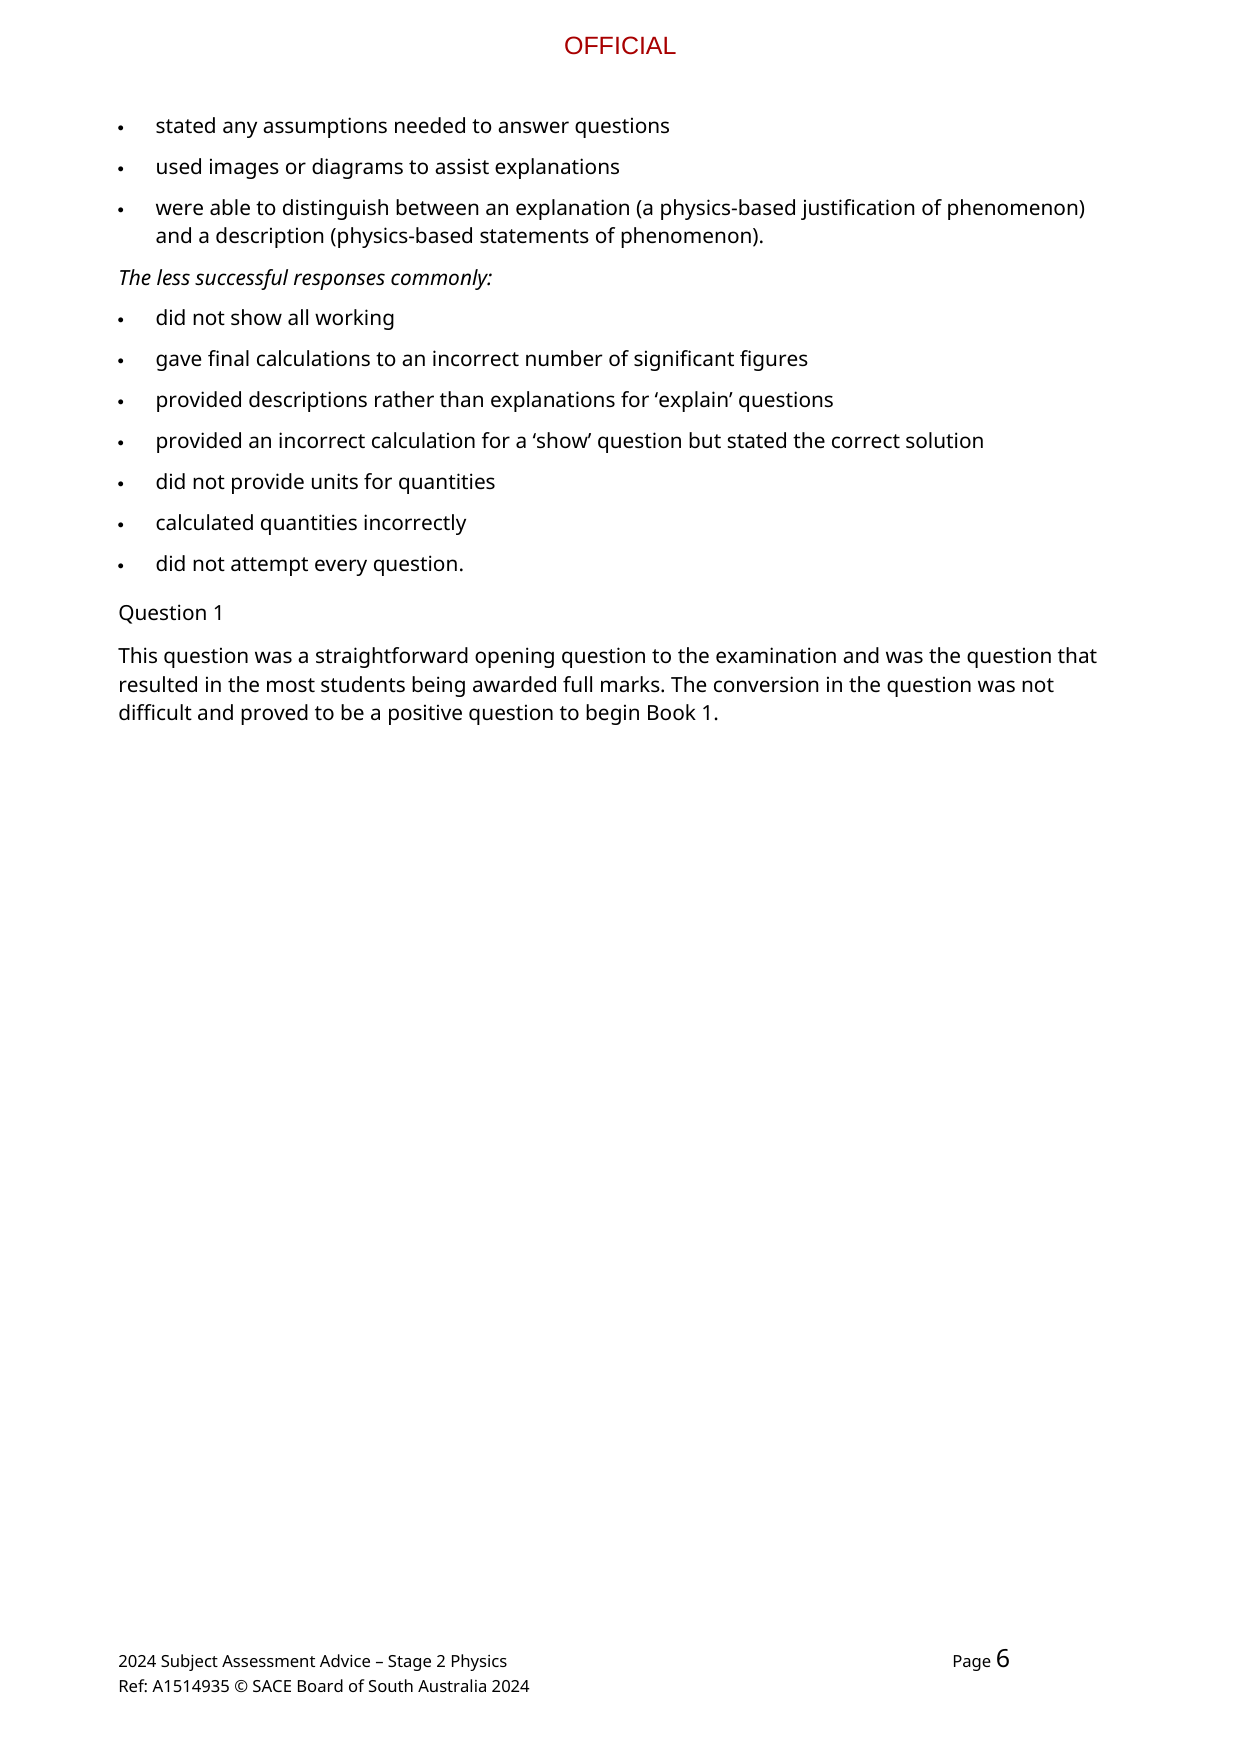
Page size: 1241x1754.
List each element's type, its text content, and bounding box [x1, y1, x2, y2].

text The less successful responses commonly: [118, 263, 1122, 291]
text Question 1 [118, 598, 1122, 627]
text used images or diagrams to assist explanations [118, 152, 1122, 181]
text did not attempt every question. [118, 549, 1122, 578]
text provided an incorrect calculation for a ‘show’ question but stated the correct solution [118, 426, 1122, 455]
text gave final calculations to an incorrect number of significant figures [118, 344, 1122, 373]
text stated any assumptions needed to answer questions [118, 111, 1122, 140]
text did not show all working [118, 303, 1122, 332]
text This question was a straightforward opening question to the examination and was the question that resulted in the most students being awarded full marks. The conversion in the question was not difficult and proved to be a positive question to begin Book 1. [118, 642, 1122, 727]
text did not provide units for quantities [118, 467, 1122, 496]
text calculated quantities incorrectly [118, 508, 1122, 537]
text provided descriptions rather than explanations for ‘explain’ questions [118, 385, 1122, 414]
text were able to distinguish between an explanation (a physics-based justification of phenomenon) and a description (physics-based statements of phenomenon). [118, 193, 1122, 250]
